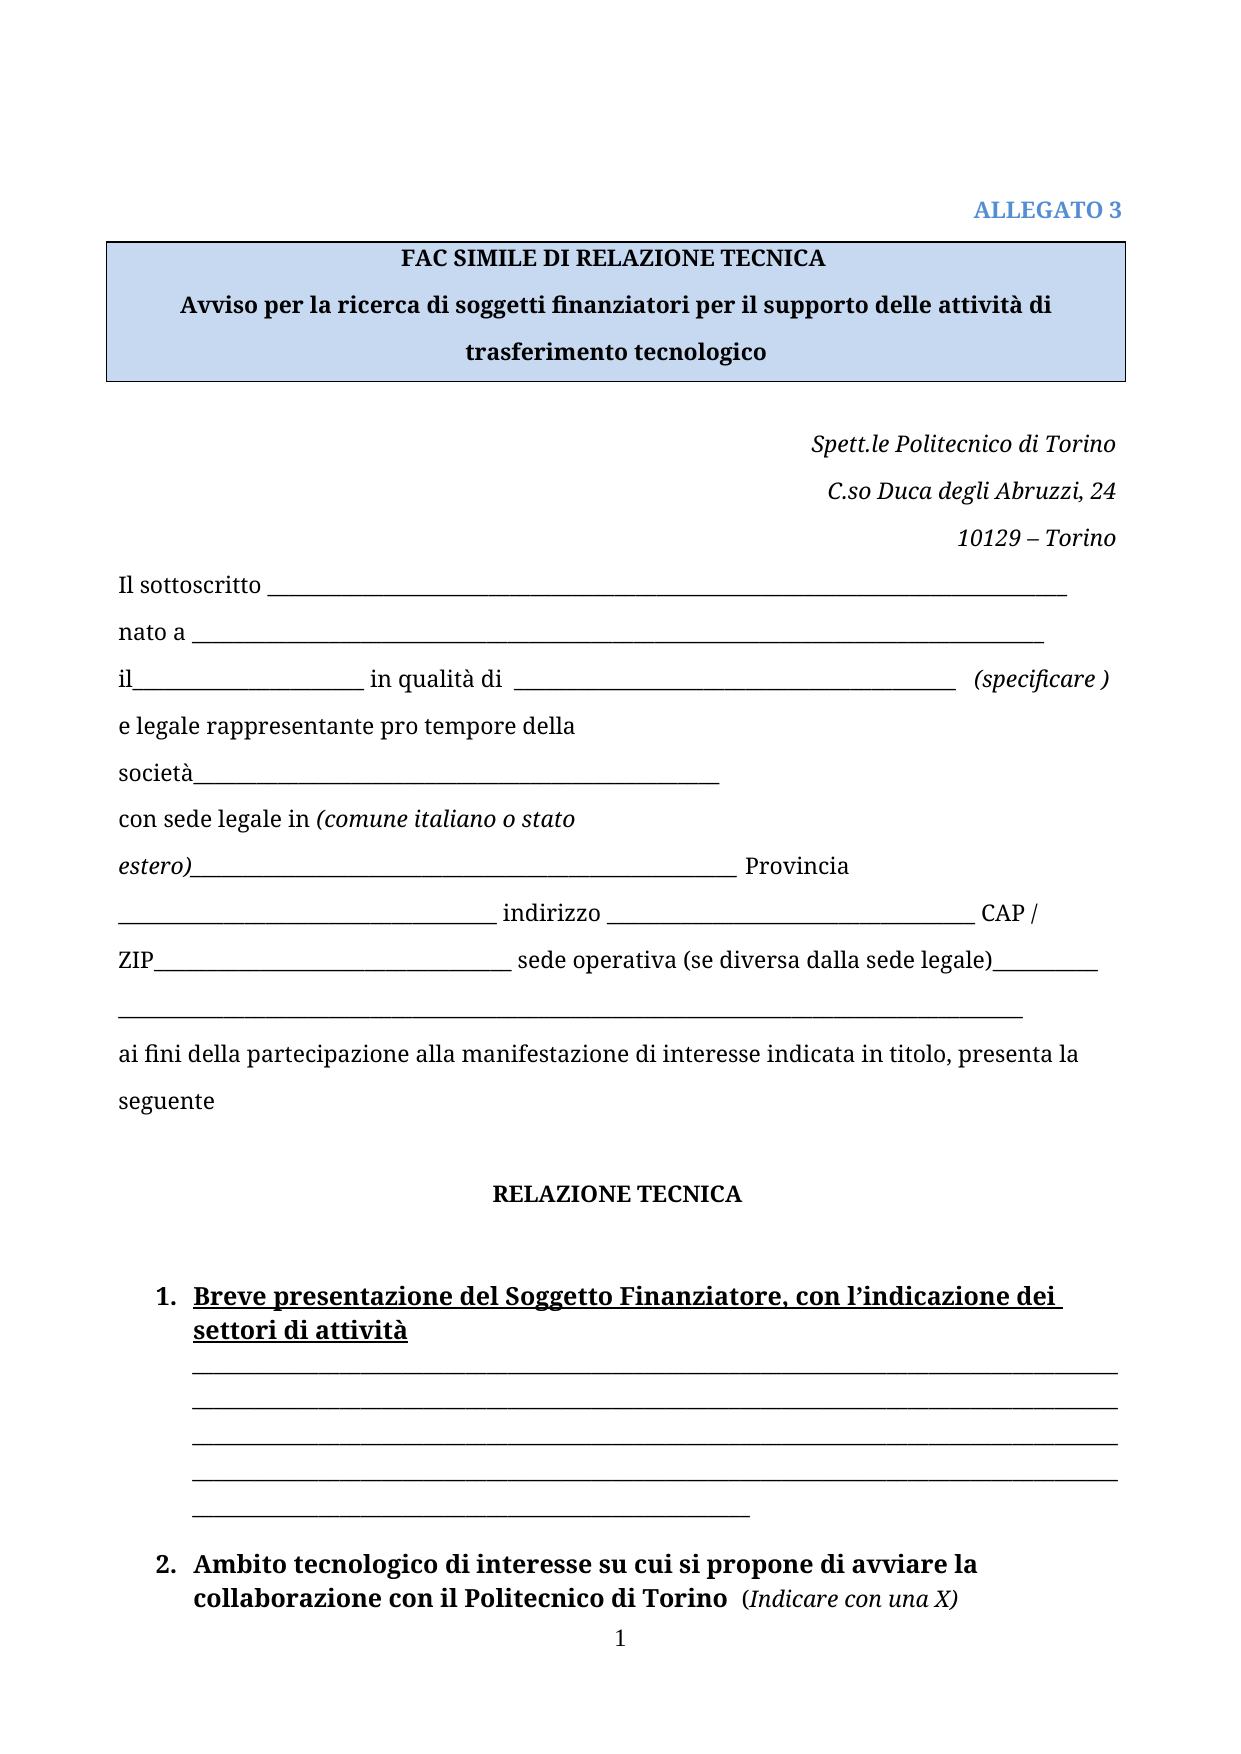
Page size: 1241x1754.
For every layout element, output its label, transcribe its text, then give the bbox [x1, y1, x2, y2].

list Breve presentazione del Soggetto Finanziatore, con l’indicazione dei settori di attività [156, 1278, 1122, 1346]
text Il sottoscritto ____________________________________________________________________________ [118, 569, 1116, 600]
text C.so Duca degli Abruzzi, 24 [118, 475, 1116, 507]
text con sede legale in (comune italiano o stato estero)____________________________________________________ Provincia ____________________________________ indirizzo ___________________________________ CAP / ZIP__________________________________ sede operativa (se diversa dalla sede legale)__________ ______________________________________________________________________________________ [118, 803, 1116, 1022]
text ai fini della partecipazione alla manifestazione di interesse indicata in titolo, presenta la seguente [118, 1038, 1116, 1116]
subtitle RELAZIONE TECNICA [118, 1178, 1116, 1210]
text 10129 – Torino [118, 522, 1116, 553]
text nato a _________________________________________________________________________________ il______________________ in qualità di __________________________________________ (specificare ) e legale rappresentante pro tempore della società__________________________________________________ [118, 616, 1116, 788]
text _____________________________________________________________________________________________________________________________________________________________________________________________________________________________________________________________________________________________________________________________________________________________________________________________________________________ [192, 1346, 1122, 1521]
text Spett.le Politecnico di Torino [118, 428, 1116, 460]
list Ambito tecnologico di interesse su cui si propone di avviare la collaborazione con il Politecnico di Torino (Indicare con una X) [156, 1547, 1122, 1615]
text ALLEGATO 3 [118, 194, 1122, 226]
table_header FAC SIMILE DI RELAZIONE TECNICA Avviso per la ricerca di soggetti finanziatori per il supporto delle attività di trasferimento tecnologico [107, 243, 1125, 381]
